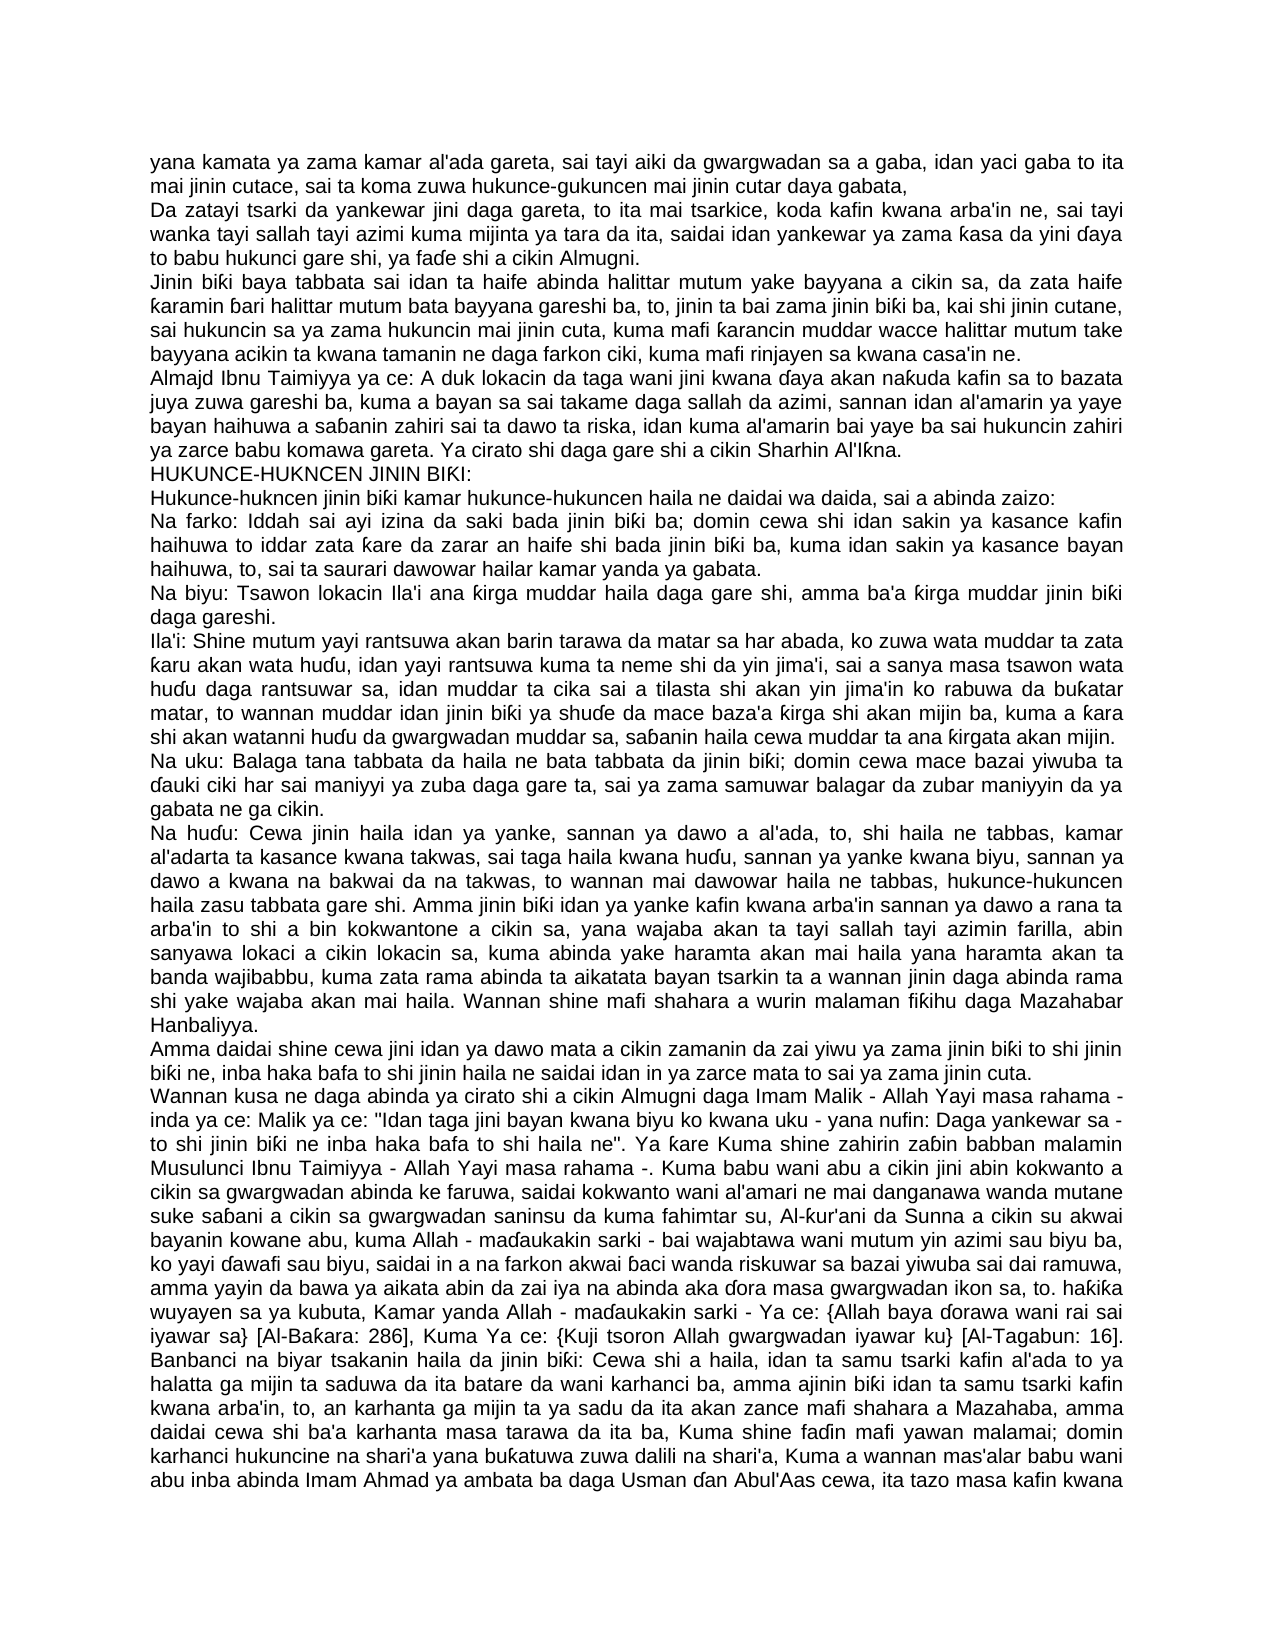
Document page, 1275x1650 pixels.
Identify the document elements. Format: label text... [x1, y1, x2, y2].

text Ila'i: Shine mutum yayi rantsuwa akan barin tarawa da matar sa har abada, ko zuwa wata muddar ta zata ƙaru akan wata huɗu, idan yayi rantsuwa kuma ta neme shi da yin jima'i, sai a sanya masa tsawon wata huɗu daga rantsuwar sa, idan muddar ta cika sai a tilasta shi akan yin jima'in ko rabuwa da buƙatar matar, to wannan muddar idan jinin biƙi ya shuɗe da mace baza'a ƙirga shi akan mijin ba, kuma a ƙara shi akan watanni huɗu da gwargwadan muddar sa, saɓanin haila cewa muddar ta ana ƙirgata akan mijin. [150, 629, 1125, 749]
text Na uku: Balaga tana tabbata da haila ne bata tabbata da jinin biƙi; domin cewa mace bazai yiwuba ta ɗauki ciki har sai maniyyi ya zuba daga gare ta, sai ya zama samuwar balagar da zubar maniyyin da ya gabata ne ga cikin. [150, 749, 1125, 821]
text HUKUNCE-HUKNCEN JININ BIƘI: [150, 461, 1125, 485]
text Da zatayi tsarki da yankewar jini daga gareta, to ita mai tsarkice, koda kafin kwana arba'in ne, sai tayi wanka tayi sallah tayi azimi kuma mijinta ya tara da ita, saidai idan yankewar ya zama ƙasa da yini ɗaya to babu hukunci gare shi, ya faɗe shi a cikin Almugni. [150, 198, 1125, 270]
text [150, 150, 1125, 198]
text Jinin biƙi baya tabbata sai idan ta haife abinda halittar mutum yake bayyana a cikin sa, da zata haife ƙaramin ɓari halittar mutum bata bayyana gareshi ba, to, jinin ta bai zama jinin biƙi ba, kai shi jinin cutane, sai hukuncin sa ya zama hukuncin mai jinin cuta, kuma mafi ƙarancin muddar wacce halittar mutum take bayyana acikin ta kwana tamanin ne daga farkon ciki, kuma mafi rinjayen sa kwana casa'in ne. [150, 270, 1125, 366]
text Hukunce-hukncen jinin biƙi kamar hukunce-hukuncen haila ne daidai wa daida, sai a abinda zaizo: [150, 485, 1125, 509]
text Almajd Ibnu Taimiyya ya ce: A duk lokacin da taga wani jini kwana ɗaya akan naƙuda kafin sa to bazata juya zuwa gareshi ba, kuma a bayan sa sai takame daga sallah da azimi, sannan idan al'amarin ya yaye bayan haihuwa a saɓanin zahiri sai ta dawo ta riska, idan kuma al'amarin bai yaye ba sai hukuncin zahiri ya zarce babu komawa gareta. Ya cirato shi daga gare shi a cikin Sharhin Al'Iƙna. [150, 366, 1125, 461]
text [150, 1084, 1125, 1492]
text Na biyu: Tsawon lokacin Ila'i ana ƙirga muddar haila daga gare shi, amma ba'a ƙirga muddar jinin biƙi daga gareshi. [150, 581, 1125, 629]
text Na huɗu: Cewa jinin haila idan ya yanke, sannan ya dawo a al'ada, to, shi haila ne tabbas, kamar al'adarta ta kasance kwana takwas, sai taga haila kwana huɗu, sannan ya yanke kwana biyu, sannan ya dawo a kwana na bakwai da na takwas, to wannan mai dawowar haila ne tabbas, hukunce-hukuncen haila zasu tabbata gare shi. Amma jinin biƙi idan ya yanke kafin kwana arba'in sannan ya dawo a rana ta arba'in to shi a bin kokwantone a cikin sa, yana wajaba akan ta tayi sallah tayi azimin farilla, abin sanyawa lokaci a cikin lokacin sa, kuma abinda yake haramta akan mai haila yana haramta akan ta banda wajibabbu, kuma zata rama abinda ta aikatata bayan tsarkin ta a wannan jinin daga abinda rama shi yake wajaba akan mai haila. Wannan shine mafi shahara a wurin malaman fiƙihu daga Mazahabar Hanbaliyya. [150, 821, 1125, 1036]
text Amma daidai shine cewa jini idan ya dawo mata a cikin zamanin da zai yiwu ya zama jinin biƙi to shi jinin biƙi ne, inba haka bafa to shi jinin haila ne saidai idan in ya zarce mata to sai ya zama jinin cuta. [150, 1036, 1125, 1084]
text Na farko: Iddah sai ayi izina da saki bada jinin biƙi ba; domin cewa shi idan sakin ya kasance kafin haihuwa to iddar zata ƙare da zarar an haife shi bada jinin biƙi ba, kuma idan sakin ya kasance bayan haihuwa, to, sai ta saurari dawowar hailar kamar yanda ya gabata. [150, 509, 1125, 581]
